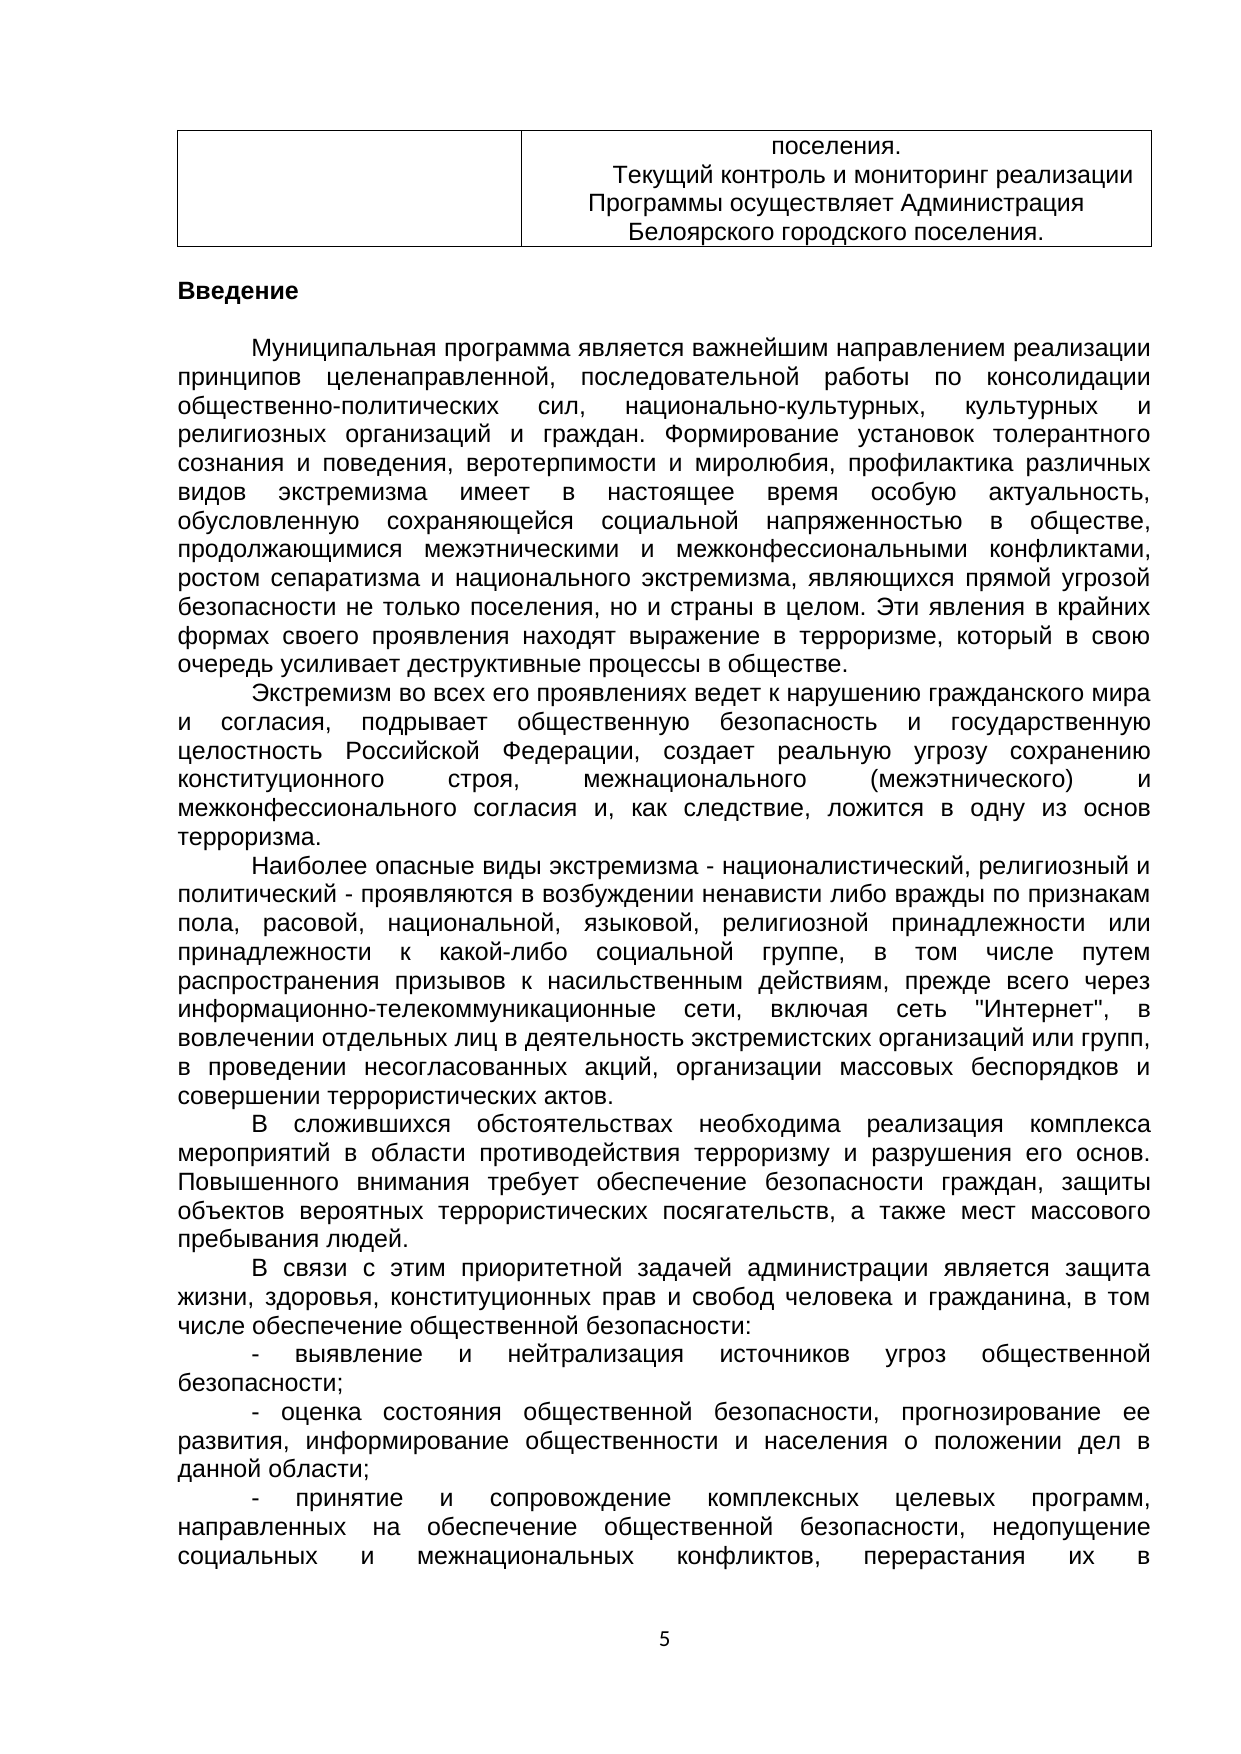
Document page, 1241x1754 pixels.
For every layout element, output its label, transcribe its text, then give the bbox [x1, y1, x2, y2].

text Наиболее опасные виды экстремизма - националистический, религиозный и политический - проявляются в возбуждении ненависти либо вражды по признакам пола, расовой, национальной, языковой, религиозной принадлежности или принадлежности к какой-либо социальной группе, в том числе путем распространения призывов к насильственным действиям, прежде всего через информационно-телекоммуникационные сети, включая сеть "Интернет", в вовлечении отдельных лиц в деятельность экстремистских организаций или групп, в проведении несогласованных акций, организации массовых беспорядков и совершении террористических актов. [177, 851, 1152, 1109]
text В связи с этим приоритетной задачей администрации является защита жизни, здоровья, конституционных прав и свобод человека и гражданина, в том числе обеспечение общественной безопасности: [177, 1253, 1152, 1339]
text - выявление и нейтрализация источников угроз общественной безопасности; [177, 1339, 1152, 1397]
text Муниципальная программа является важнейшим направлением реализации принципов целенаправленной, последовательной работы по консолидации общественно-политических сил, национально-культурных, культурных и религиозных организаций и граждан. Формирование установок толерантного сознания и поведения, веротерпимости и миролюбия, профилактика различных видов экстремизма имеет в настоящее время особую актуальность, обусловленную сохраняющейся социальной напряженностью в обществе, продолжающимися межэтническими и межконфессиональными конфликтами, ростом сепаратизма и национального экстремизма, являющихся прямой угрозой безопасности не только поселения, но и страны в целом. Эти явления в крайних формах своего проявления находят выражение в терроризме, который в свою очередь усиливает деструктивные процессы в обществе. [177, 333, 1152, 678]
text В сложившихся обстоятельствах необходима реализация комплекса мероприятий в области противодействия терроризму и разрушения его основ. Повышенного внимания требует обеспечение безопасности граждан, защиты объектов вероятных террористических посягательств, а также мест массового пребывания людей. [177, 1109, 1152, 1253]
text - оценка состояния общественной безопасности, прогнозирование ее развития, информирование общественности и населения о положении дел в данной области; [177, 1397, 1152, 1483]
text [177, 1483, 1152, 1569]
text Экстремизм во всех его проявлениях ведет к нарушению гражданского мира и согласия, подрывает общественную безопасность и государственную целостность Российской Федерации, создает реальную угрозу сохранению конституционного строя, межнационального (межэтнического) и межконфессионального согласия и, как следствие, ложится в одну из основ терроризма. [177, 678, 1152, 851]
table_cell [178, 131, 521, 246]
text Введение [177, 276, 1152, 304]
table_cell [522, 131, 1151, 246]
